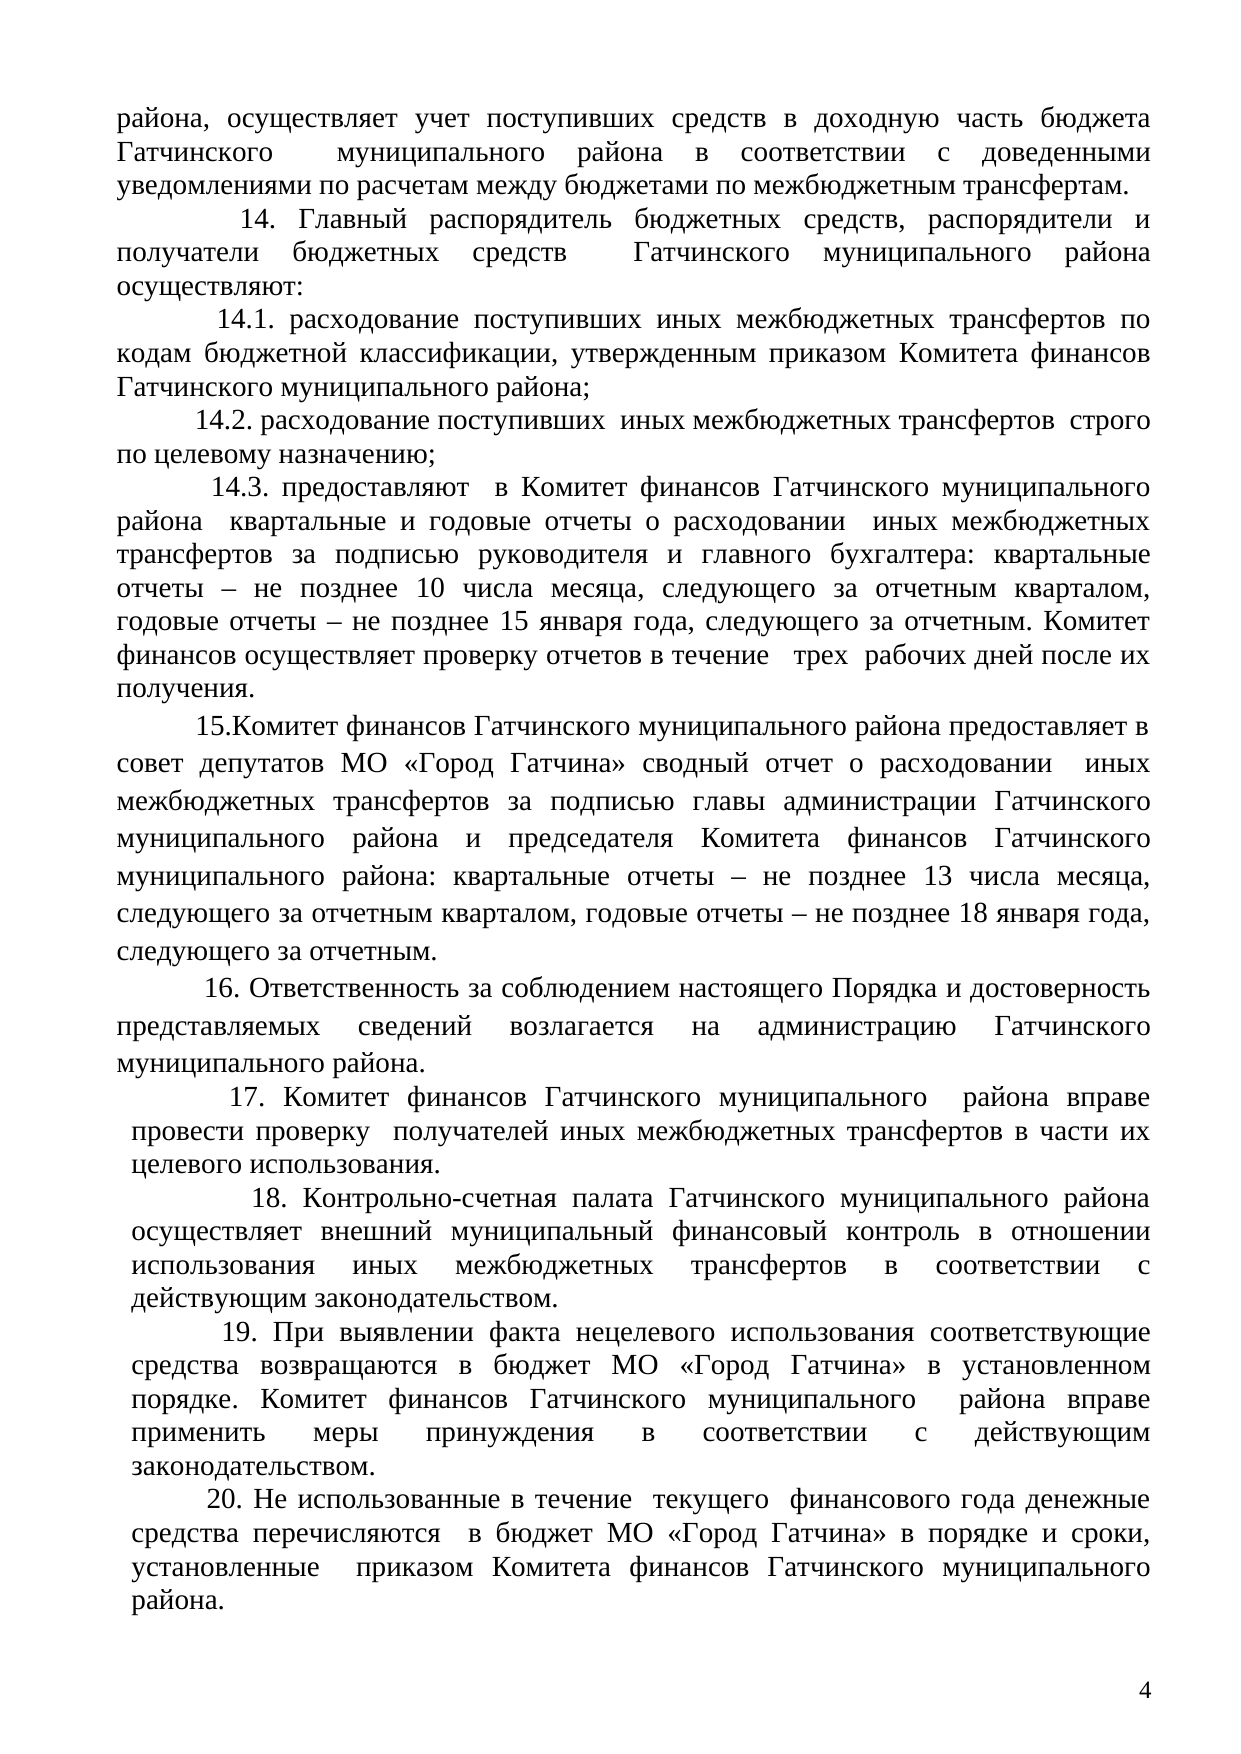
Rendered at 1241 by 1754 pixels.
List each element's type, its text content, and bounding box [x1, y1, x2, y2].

text 19. При выявлении факта нецелевого использования соответствующие средства возвращаются в бюджет МО «Город Гатчина» в установленном порядке. Комитет финансов Гатчинского муниципального района вправе применить меры принуждения в соответствии с действующим законодательством. [131, 1314, 1152, 1482]
text 20. Не использованные в течение текущего финансового года денежные средства перечисляются в бюджет МО «Город Гатчина» в порядке и сроки, установленные приказом Комитета финансов Гатчинского муниципального района. [131, 1482, 1152, 1616]
text 15.Комитет финансов Гатчинского муниципального района предоставляет в совет депутатов МО «Город Гатчина» сводный отчет о расходовании иных межбюджетных трансфертов за подписью главы администрации Гатчинского муниципального района и председателя Комитета финансов Гатчинского муниципального района: квартальные отчеты – не позднее 13 числа месяца, следующего за отчетным кварталом, годовые отчеты – не позднее 18 января года, следующего за отчетным. [116, 704, 1152, 967]
text 14. Главный распорядитель бюджетных средств, распорядители и получатели бюджетных средств Гатчинского муниципального района осуществляют: [116, 201, 1152, 302]
text 18. Контрольно-счетная палата Гатчинского муниципального района осуществляет внешний муниципальный финансовый контроль в отношении использования иных межбюджетных трансфертов в соответствии с действующим законодательством. [131, 1180, 1152, 1314]
text 14.2. расходование поступивших иных межбюджетных трансфертов строго по целевому назначению; [116, 402, 1152, 469]
text 14.1. расходование поступивших иных межбюджетных трансфертов по кодам бюджетной классификации, утвержденным приказом Комитета финансов Гатчинского муниципального района; [116, 302, 1152, 402]
text 17. Комитет финансов Гатчинского муниципального района вправе провести проверку получателей иных межбюджетных трансфертов в части их целевого использования. [131, 1079, 1152, 1180]
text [116, 100, 1152, 201]
text 16. Ответственность за соблюдением настоящего Порядка и достоверность представляемых сведений возлагается на администрацию Гатчинского муниципального района. [116, 967, 1152, 1079]
text 14.3. предоставляют в Комитет финансов Гатчинского муниципального района квартальные и годовые отчеты о расходовании иных межбюджетных трансфертов за подписью руководителя и главного бухгалтера: квартальные отчеты – не позднее 10 числа месяца, следующего за отчетным кварталом, годовые отчеты – не позднее 15 января года, следующего за отчетным. Комитет финансов осуществляет проверку отчетов в течение трех рабочих дней после их получения. [116, 469, 1152, 704]
